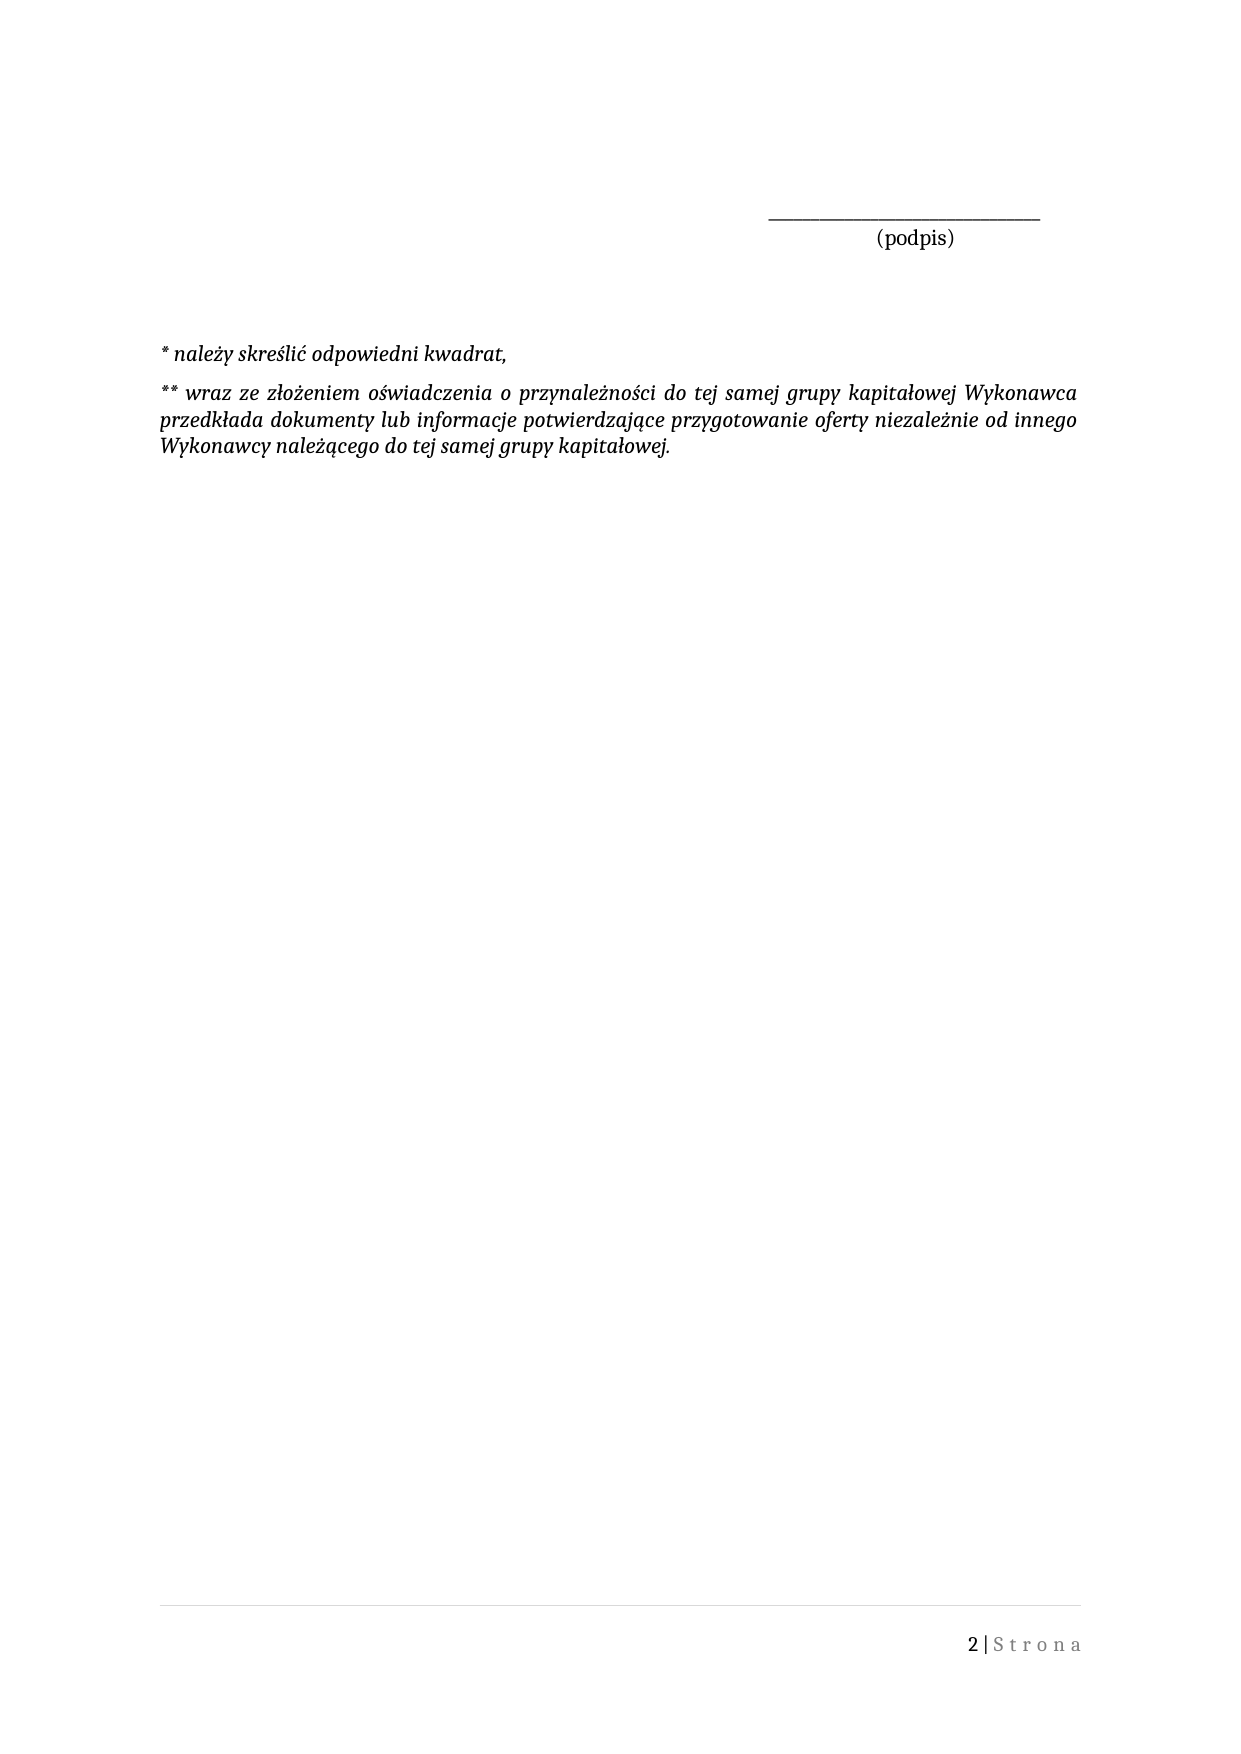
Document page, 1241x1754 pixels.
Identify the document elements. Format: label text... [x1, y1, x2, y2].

text ** wraz ze złożeniem oświadczenia o przynależności do tej samej grupy kapitałowej Wykonawca przedkłada dokumenty lub informacje potwierdzające przygotowanie oferty niezależnie od innego Wykonawcy należącego do tej samej grupy kapitałowej. [159, 380, 1081, 459]
text * należy skreślić odpowiedni kwadrat, [159, 341, 1081, 368]
text ________________________________ (podpis) [750, 198, 1081, 251]
